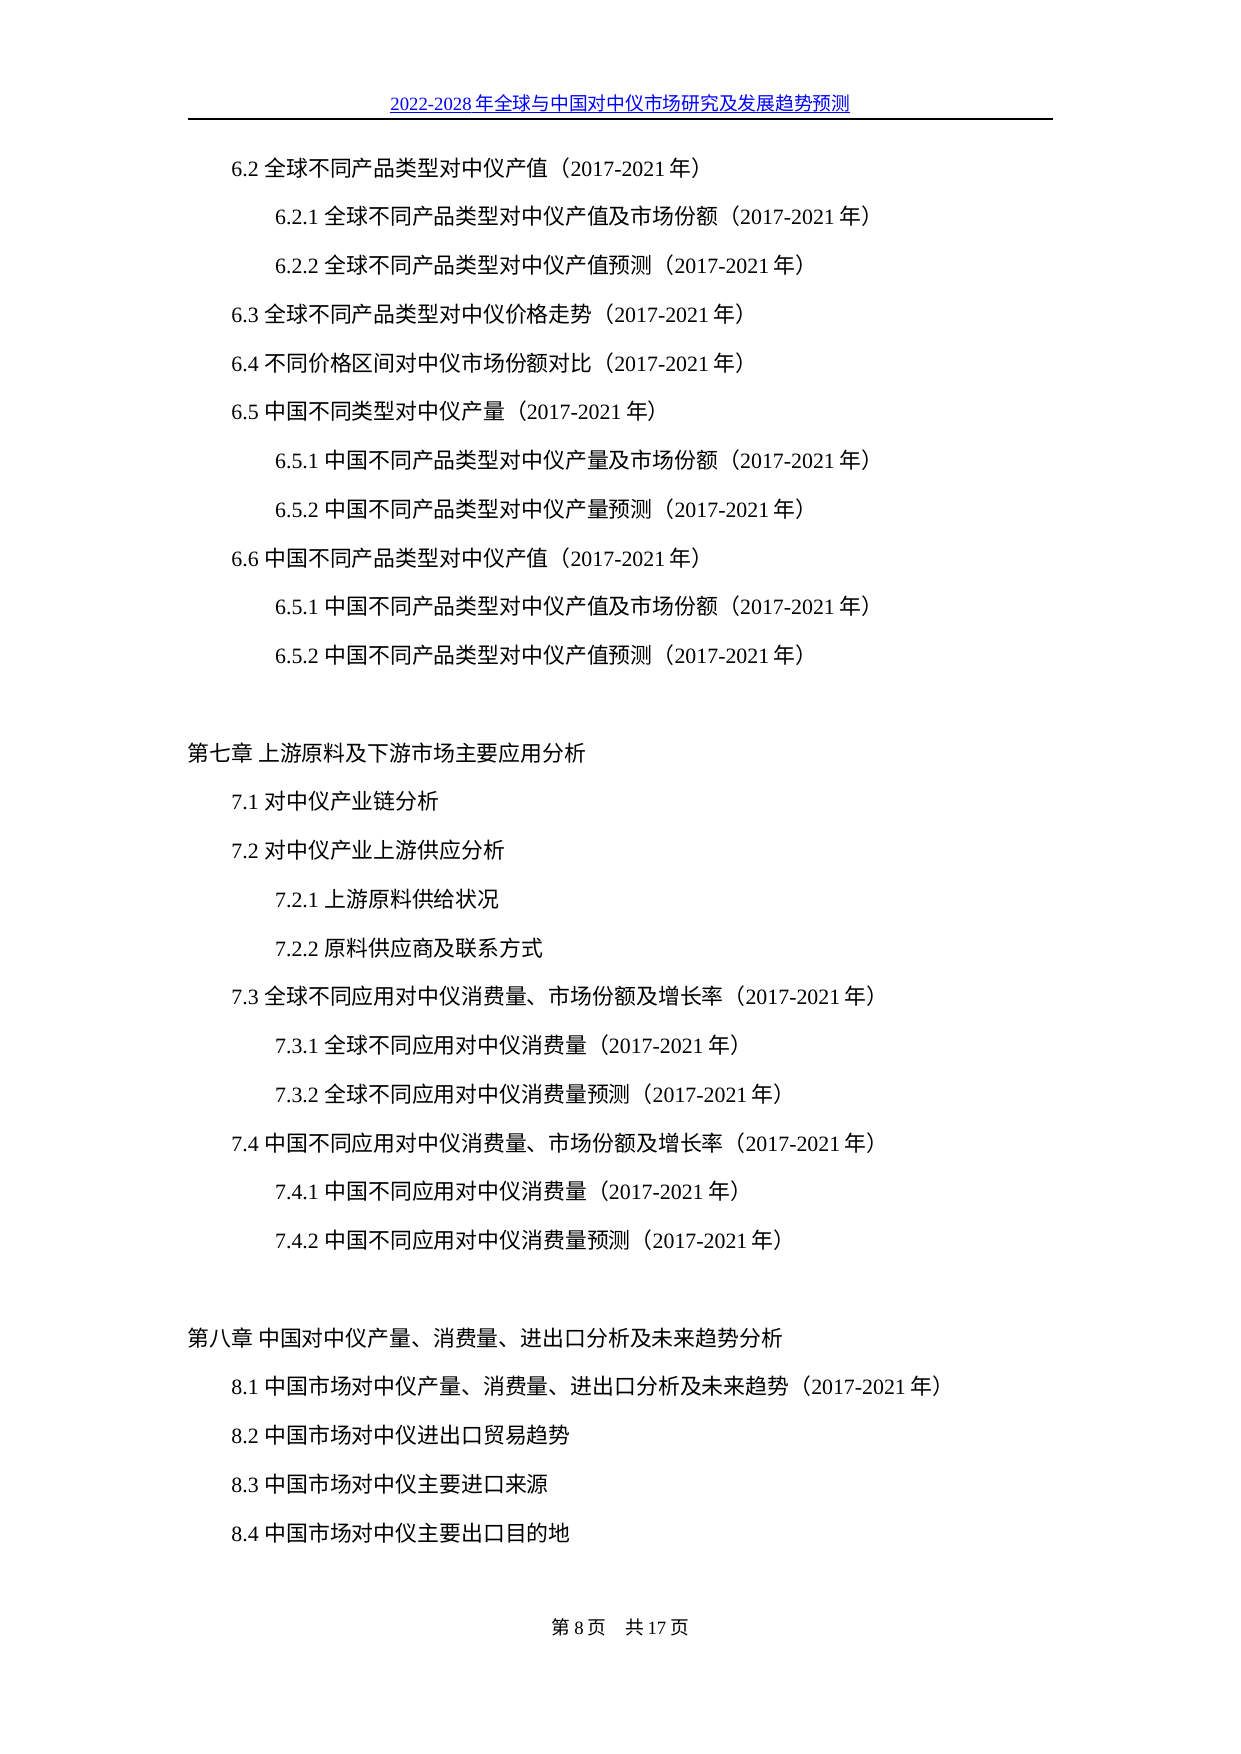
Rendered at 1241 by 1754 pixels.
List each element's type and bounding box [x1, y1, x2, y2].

text [187, 150, 1053, 1548]
